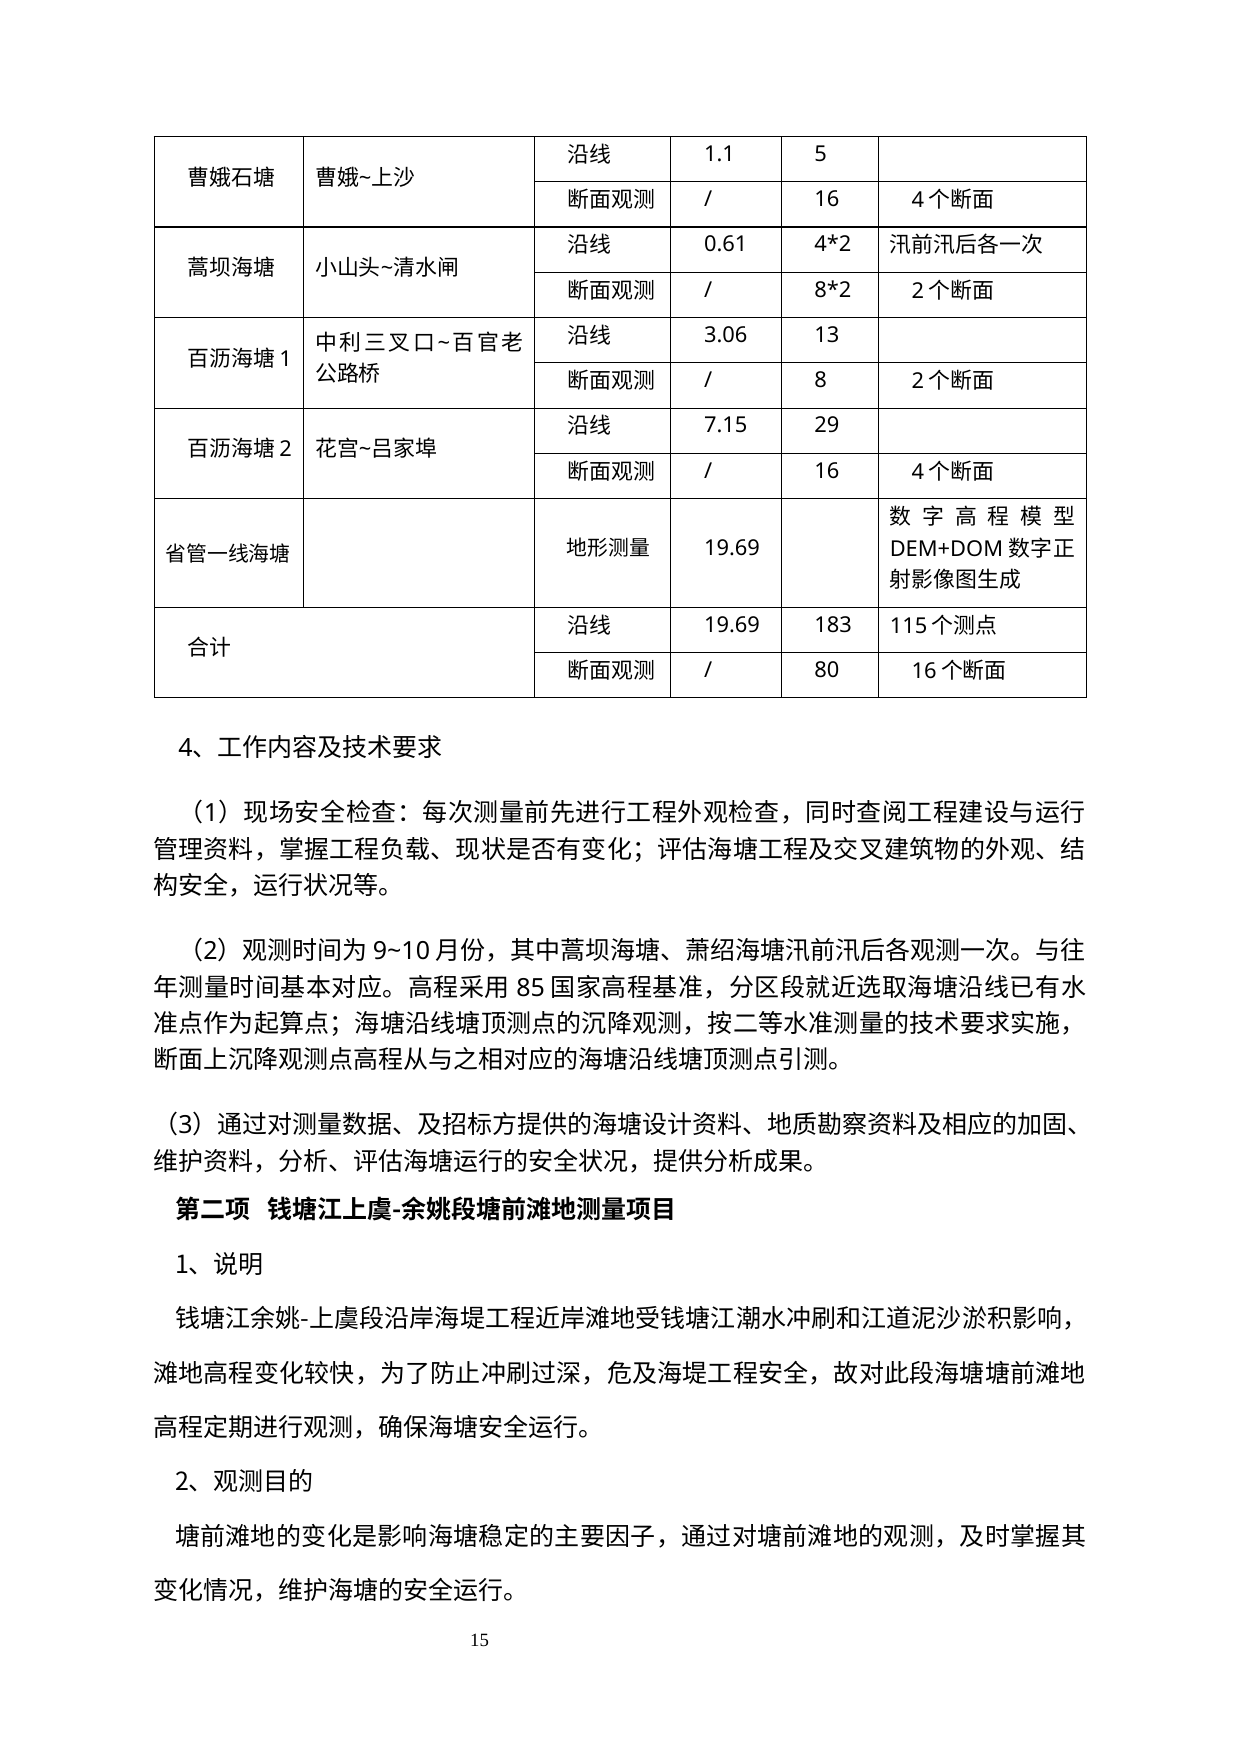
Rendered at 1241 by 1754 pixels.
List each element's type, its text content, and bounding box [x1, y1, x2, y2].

table_cell 16 [782, 182, 878, 226]
table_cell 2个断面 [879, 273, 1086, 317]
table_cell 断面观测 [535, 273, 670, 317]
table_cell 蒿坝海塘 [155, 228, 303, 317]
table_cell 3.06 [671, 318, 781, 362]
text 第二项 钱塘江上虞-余姚段塘前滩地测量项目 [153, 1190, 1087, 1226]
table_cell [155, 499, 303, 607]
table_cell 7.15 [671, 409, 781, 453]
table_cell / [671, 273, 781, 317]
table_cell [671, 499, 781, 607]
table_cell 沿线 [535, 409, 670, 453]
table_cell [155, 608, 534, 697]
text （3）通过对测量数据、及招标方提供的海塘设计资料、地质勘察资料及相应的加固、维护资料，分析、评估海塘运行的安全状况，提供分析成果。 [153, 1105, 1087, 1177]
text 2、观测目的 [153, 1462, 1087, 1498]
table_cell 曹娥~上沙 [304, 137, 534, 226]
table_cell 8 [782, 363, 878, 407]
table_cell 断面观测 [535, 363, 670, 407]
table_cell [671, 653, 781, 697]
text （1）现场安全检查：每次测量前先进行工程外观检查，同时查阅工程建设与运行管理资料，掌握工程负载、现状是否有变化；评估海塘工程及交叉建筑物的外观、结构安全，运行状况等。 [153, 793, 1087, 902]
table_cell 汛前汛后各一次 [879, 228, 1086, 272]
table_cell 沿线 [535, 137, 670, 181]
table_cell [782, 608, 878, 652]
table_cell 小山头~清水闸 [304, 228, 534, 317]
table_cell 沿线 [535, 228, 670, 272]
table_cell [879, 318, 1086, 362]
table_cell 断面观测 [535, 182, 670, 226]
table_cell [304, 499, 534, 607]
table_cell 8*2 [782, 273, 878, 317]
table_cell 5 [782, 137, 878, 181]
table_cell 花宫~吕家埠 [304, 409, 534, 498]
table_cell / [671, 454, 781, 498]
table_cell 百沥海塘2 [155, 409, 303, 498]
table_cell 13 [782, 318, 878, 362]
table_cell 29 [782, 409, 878, 453]
table_cell 断面观测 [535, 454, 670, 498]
text （2）观测时间为9~10月份，其中蒿坝海塘、萧绍海塘汛前汛后各观测一次。与往年测量时间基本对应。高程采用85国家高程基准，分区段就近选取海塘沿线已有水准点作为起算点；海塘沿线塘顶测点的沉降观测，按二等水准测量的技术要求实施，断面上沉降观测点高程从与之相对应的海塘沿线塘顶测点引测。 [153, 931, 1087, 1076]
table_cell / [671, 182, 781, 226]
table_cell 0.61 [671, 228, 781, 272]
table_cell 中利三叉口~百官老公路桥 [304, 318, 534, 407]
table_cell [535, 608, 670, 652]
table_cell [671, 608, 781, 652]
table_cell 1.1 [671, 137, 781, 181]
table_cell 4个断面 [879, 182, 1086, 226]
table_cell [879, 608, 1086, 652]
text 钱塘江余姚-上虞段沿岸海堤工程近岸滩地受钱塘江潮水冲刷和江道泥沙淤积影响，滩地高程变化较快，为了防止冲刷过深，危及海堤工程安全，故对此段海塘塘前滩地高程定期进行观测，确保海塘安全运行。 [153, 1299, 1087, 1444]
table_cell 沿线 [535, 318, 670, 362]
text 塘前滩地的变化是影响海塘稳定的主要因子，通过对塘前滩地的观测，及时掌握其变化情况，维护海塘的安全运行。 [153, 1516, 1087, 1607]
table_cell [879, 137, 1086, 181]
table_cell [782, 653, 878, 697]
table_cell 4*2 [782, 228, 878, 272]
table_cell 百沥海塘1 [155, 318, 303, 407]
table_cell 2个断面 [879, 363, 1086, 407]
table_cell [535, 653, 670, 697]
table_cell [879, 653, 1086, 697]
table_cell 16 [782, 454, 878, 498]
table_cell 4个断面 [879, 454, 1086, 498]
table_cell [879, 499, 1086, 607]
text 1、说明 [153, 1244, 1087, 1281]
table_cell 曹娥石塘 [155, 137, 303, 226]
table_cell [879, 409, 1086, 453]
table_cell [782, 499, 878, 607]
text 4、工作内容及技术要求 [153, 727, 1087, 764]
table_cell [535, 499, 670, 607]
table_cell / [671, 363, 781, 407]
